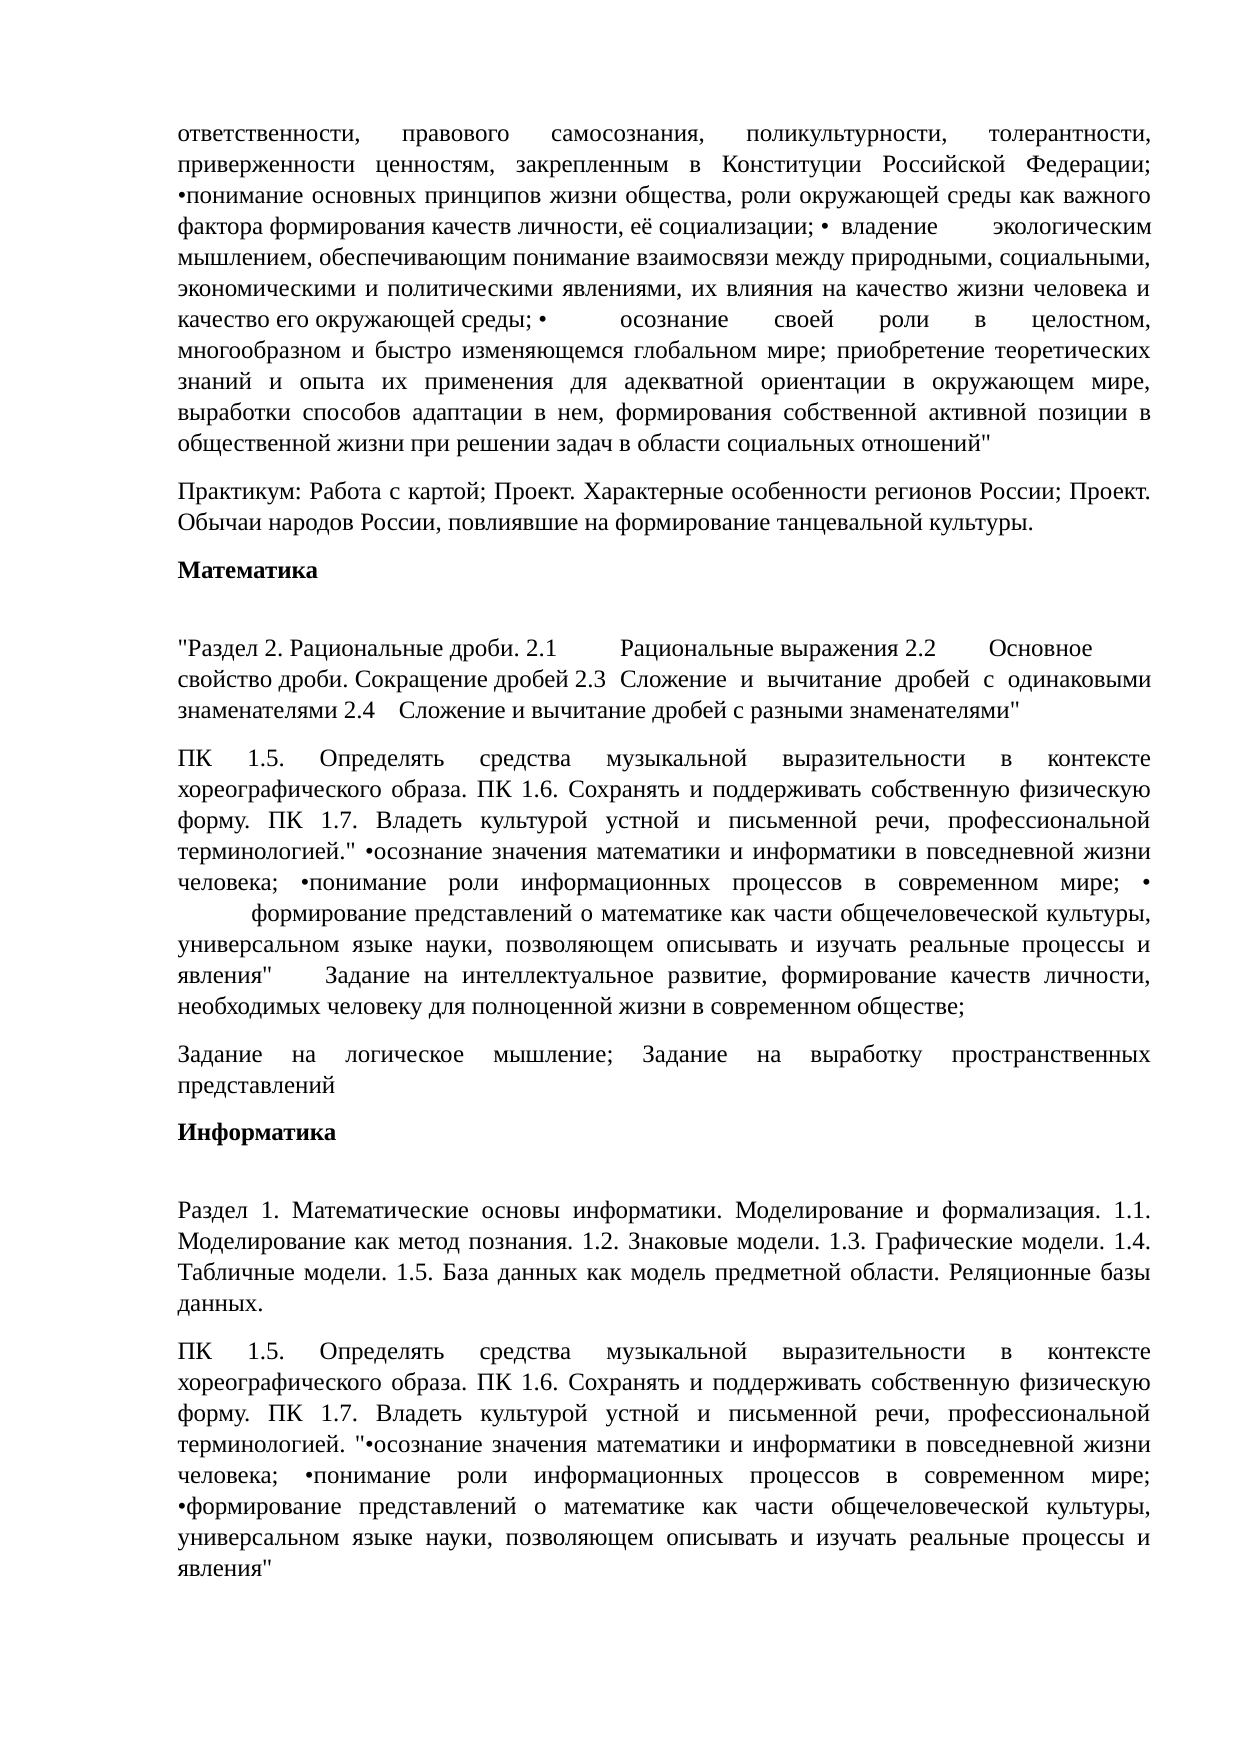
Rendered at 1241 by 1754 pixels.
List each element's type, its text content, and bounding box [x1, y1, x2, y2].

text ПК 1.5. Определять средства музыкальной выразительности в контексте хореографического образа. ПК 1.6. Сохранять и поддерживать собственную физическую форму. ПК 1.7. Владеть культурой устной и письменной речи, профессиональной терминологией." •осознание значения математики и информатики в повседневной жизни человека; •понимание роли информационных процессов в современном мире; • формирование представлений о математике как части общечеловеческой культуры, универсальном языке науки, позволяющем описывать и изучать реальные процессы и явления" Задание на интеллектуальное развитие, формирование качеств личности, необходимых человеку для полноценной жизни в современном обществе; [177, 743, 1152, 1020]
subtitle Математика [177, 555, 1152, 584]
subtitle Информатика [177, 1117, 1152, 1146]
text ПК 1.5. Определять средства музыкальной выразительности в контексте хореографического образа. ПК 1.6. Сохранять и поддерживать собственную физическую форму. ПК 1.7. Владеть культурой устной и письменной речи, профессиональной терминологией. "•осознание значения математики и информатики в повседневной жизни человека; •понимание роли информационных процессов в современном мире; •формирование представлений о математике как части общечеловеческой культуры, универсальном языке науки, позволяющем описывать и изучать реальные процессы и явления" [177, 1336, 1152, 1582]
text Раздел 1. Математические основы информатики. Моделирование и формализация. 1.1. Моделирование как метод познания. 1.2. Знаковые модели. 1.3. Графические модели. 1.4. Табличные модели. 1.5. База данных как модель предметной области. Реляционные базы данных. [177, 1195, 1152, 1317]
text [177, 118, 1152, 457]
text Практикум: Работа с картой; Проект. Характерные особенности регионов России; Проект. Обычаи народов России, повлиявшие на формирование танцевальной культуры. [177, 476, 1152, 536]
text "Раздел 2. Рациональные дроби. 2.1 Рациональные выражения 2.2 Основное свойство дроби. Сокращение дробей 2.3 Сложение и вычитание дробей с одинаковыми знаменателями 2.4 Сложение и вычитание дробей с разными знаменателями" [177, 633, 1152, 724]
text Задание на логическое мышление; Задание на выработку пространственных представлений [177, 1039, 1152, 1098]
